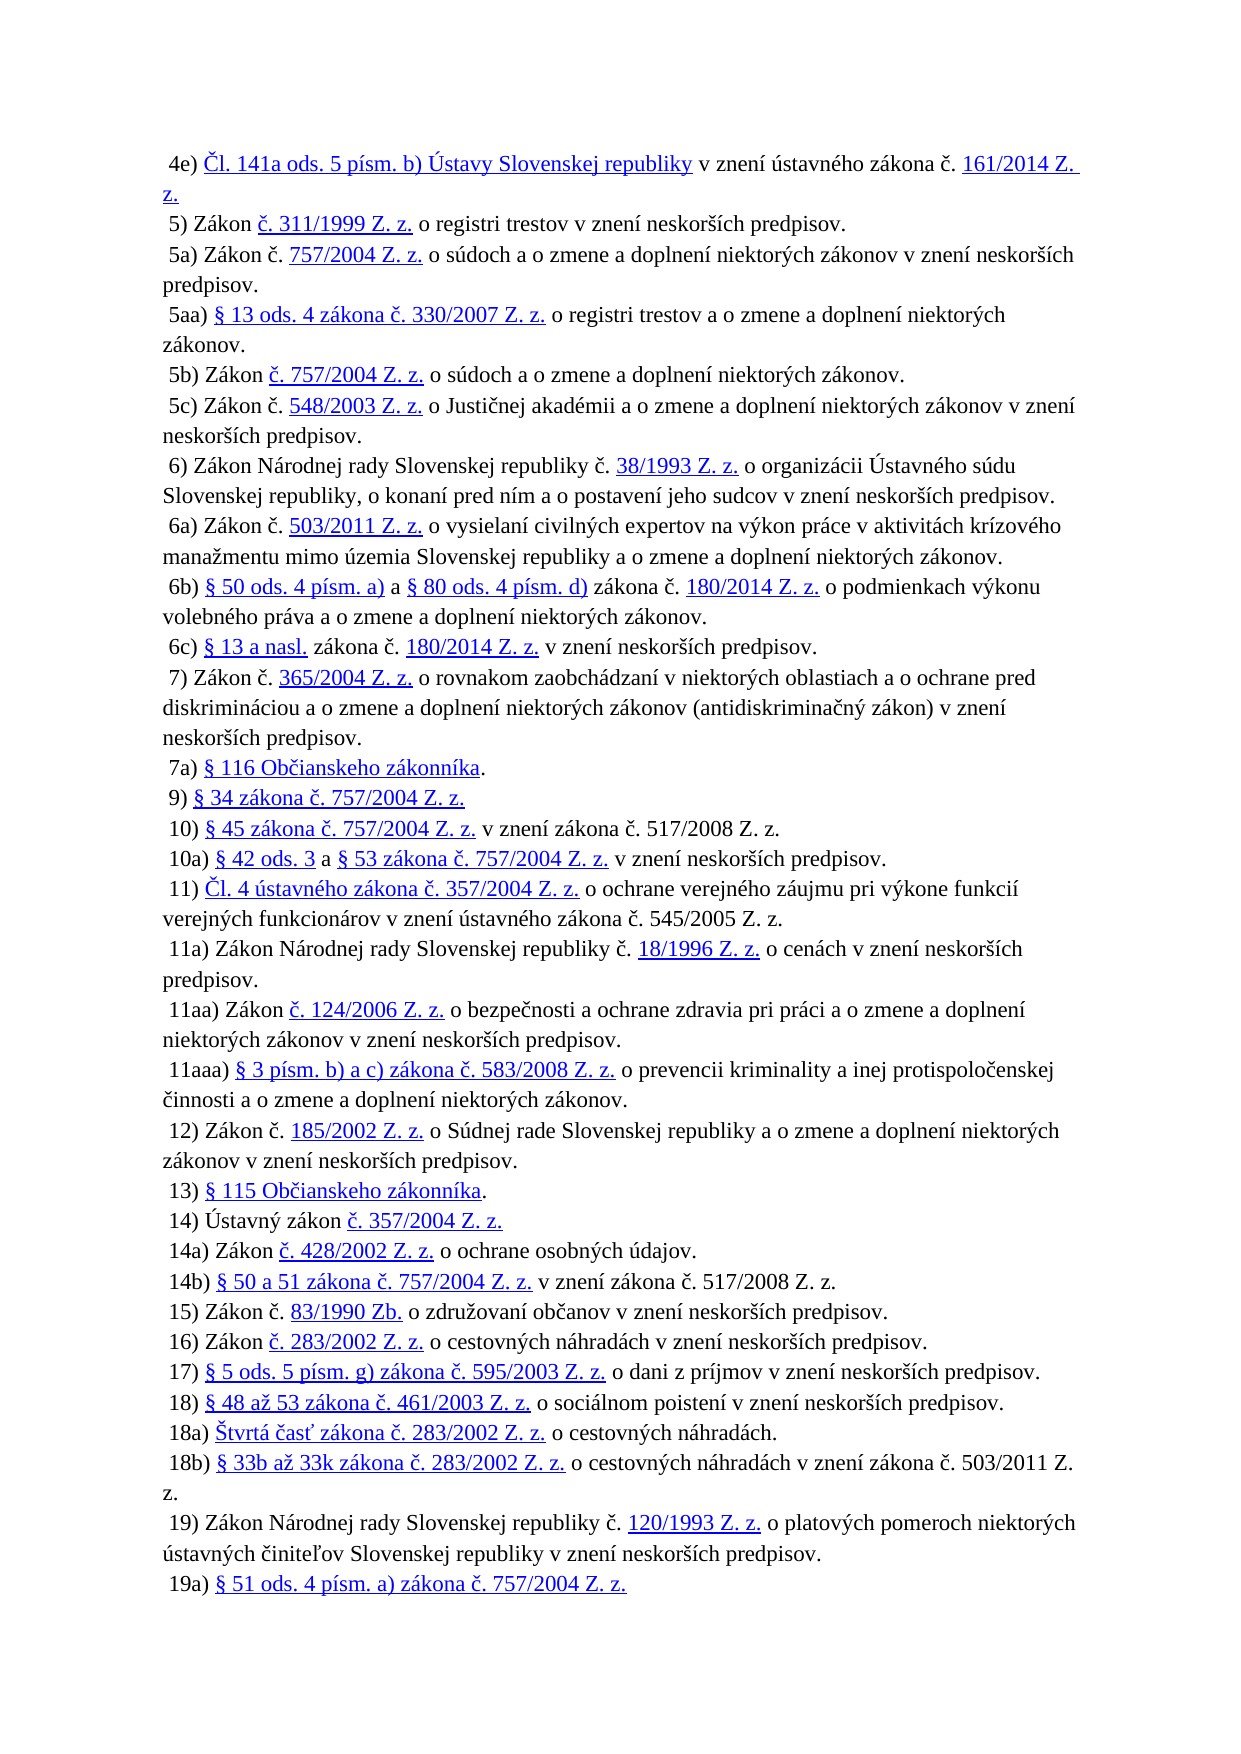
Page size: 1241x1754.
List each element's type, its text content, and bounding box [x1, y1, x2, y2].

text 10a) § 42 ods. 3 a § 53 zákona č. 757/2004 Z. z. v znení neskorších predpisov. [162, 845, 1090, 871]
text 11) Čl. 4 ústavného zákona č. 357/2004 Z. z. o ochrane verejného záujmu pri výkone funkcií verejných funkcionárov v znení ústavného zákona č. 545/2005 Z. z. [162, 875, 1090, 932]
text 11aa) Zákon č. 124/2006 Z. z. o bezpečnosti a ochrane zdravia pri práci a o zmene a doplnení niektorých zákonov v znení neskorších predpisov. [162, 996, 1090, 1052]
text 5c) Zákon č. 548/2003 Z. z. o Justičnej akadémii a o zmene a doplnení niektorých zákonov v znení neskorších predpisov. [162, 392, 1090, 448]
text 10) § 45 zákona č. 757/2004 Z. z. v znení zákona č. 517/2008 Z. z. [162, 814, 1090, 841]
text 19a) § 51 ods. 4 písm. a) zákona č. 757/2004 Z. z. [162, 1570, 1090, 1596]
text 17) § 5 ods. 5 písm. g) zákona č. 595/2003 Z. z. o dani z príjmov v znení neskorších predpisov. [162, 1358, 1090, 1385]
text 5b) Zákon č. 757/2004 Z. z. o súdoch a o zmene a doplnení niektorých zákonov. [162, 361, 1090, 388]
text 18a) Štvrtá časť zákona č. 283/2002 Z. z. o cestovných náhradách. [162, 1419, 1090, 1445]
text 6b) § 50 ods. 4 písm. a) a § 80 ods. 4 písm. d) zákona č. 180/2014 Z. z. o podmienkach výkonu volebného práva a o zmene a doplnení niektorých zákonov. [162, 573, 1090, 629]
text 7) Zákon č. 365/2004 Z. z. o rovnakom zaobchádzaní v niektorých oblastiach a o ochrane pred diskrimináciou a o zmene a doplnení niektorých zákonov (antidiskriminačný zákon) v znení neskorších predpisov. [162, 663, 1090, 750]
text 19) Zákon Národnej rady Slovenskej republiky č. 120/1993 Z. z. o platových pomeroch niektorých ústavných činiteľov Slovenskej republiky v znení neskorších predpisov. [162, 1509, 1090, 1566]
text 13) § 115 Občianskeho zákonníka. [162, 1177, 1090, 1203]
text 18) § 48 až 53 zákona č. 461/2003 Z. z. o sociálnom poistení v znení neskorších predpisov. [162, 1388, 1090, 1415]
text 5) Zákon č. 311/1999 Z. z. o registri trestov v znení neskorších predpisov. [162, 210, 1090, 237]
text 5a) Zákon č. 757/2004 Z. z. o súdoch a o zmene a doplnení niektorých zákonov v znení neskorších predpisov. [162, 241, 1090, 297]
text 14) Ústavný zákon č. 357/2004 Z. z. [162, 1207, 1090, 1234]
text 15) Zákon č. 83/1990 Zb. o združovaní občanov v znení neskorších predpisov. [162, 1298, 1090, 1324]
text 6a) Zákon č. 503/2011 Z. z. o vysielaní civilných expertov na výkon práce v aktivitách krízového manažmentu mimo územia Slovenskej republiky a o zmene a doplnení niektorých zákonov. [162, 512, 1090, 569]
text 11a) Zákon Národnej rady Slovenskej republiky č. 18/1996 Z. z. o cenách v znení neskorších predpisov. [162, 935, 1090, 992]
text 6c) § 13 a nasl. zákona č. 180/2014 Z. z. v znení neskorších predpisov. [162, 633, 1090, 660]
text 5aa) § 13 ods. 4 zákona č. 330/2007 Z. z. o registri trestov a o zmene a doplnení niektorých zákonov. [162, 301, 1090, 358]
text 14a) Zákon č. 428/2002 Z. z. o ochrane osobných údajov. [162, 1237, 1090, 1264]
text 11aaa) § 3 písm. b) a c) zákona č. 583/2008 Z. z. o prevencii kriminality a inej protispoločenskej činnosti a o zmene a doplnení niektorých zákonov. [162, 1056, 1090, 1113]
text 12) Zákon č. 185/2002 Z. z. o Súdnej rade Slovenskej republiky a o zmene a doplnení niektorých zákonov v znení neskorších predpisov. [162, 1117, 1090, 1173]
text 4e) Čl. 141a ods. 5 písm. b) Ústavy Slovenskej republiky v znení ústavného zákona č. 161/2014 Z. z. [162, 150, 1090, 207]
text 14b) § 50 a 51 zákona č. 757/2004 Z. z. v znení zákona č. 517/2008 Z. z. [162, 1268, 1090, 1294]
text 16) Zákon č. 283/2002 Z. z. o cestovných náhradách v znení neskorších predpisov. [162, 1328, 1090, 1354]
text 9) § 34 zákona č. 757/2004 Z. z. [162, 784, 1090, 811]
text 18b) § 33b až 33k zákona č. 283/2002 Z. z. o cestovných náhradách v znení zákona č. 503/2011 Z. z. [162, 1449, 1090, 1506]
text 6) Zákon Národnej rady Slovenskej republiky č. 38/1993 Z. z. o organizácii Ústavného súdu Slovenskej republiky, o konaní pred ním a o postavení jeho sudcov v znení neskorších predpisov. [162, 452, 1090, 509]
text 7a) § 116 Občianskeho zákonníka. [162, 754, 1090, 781]
